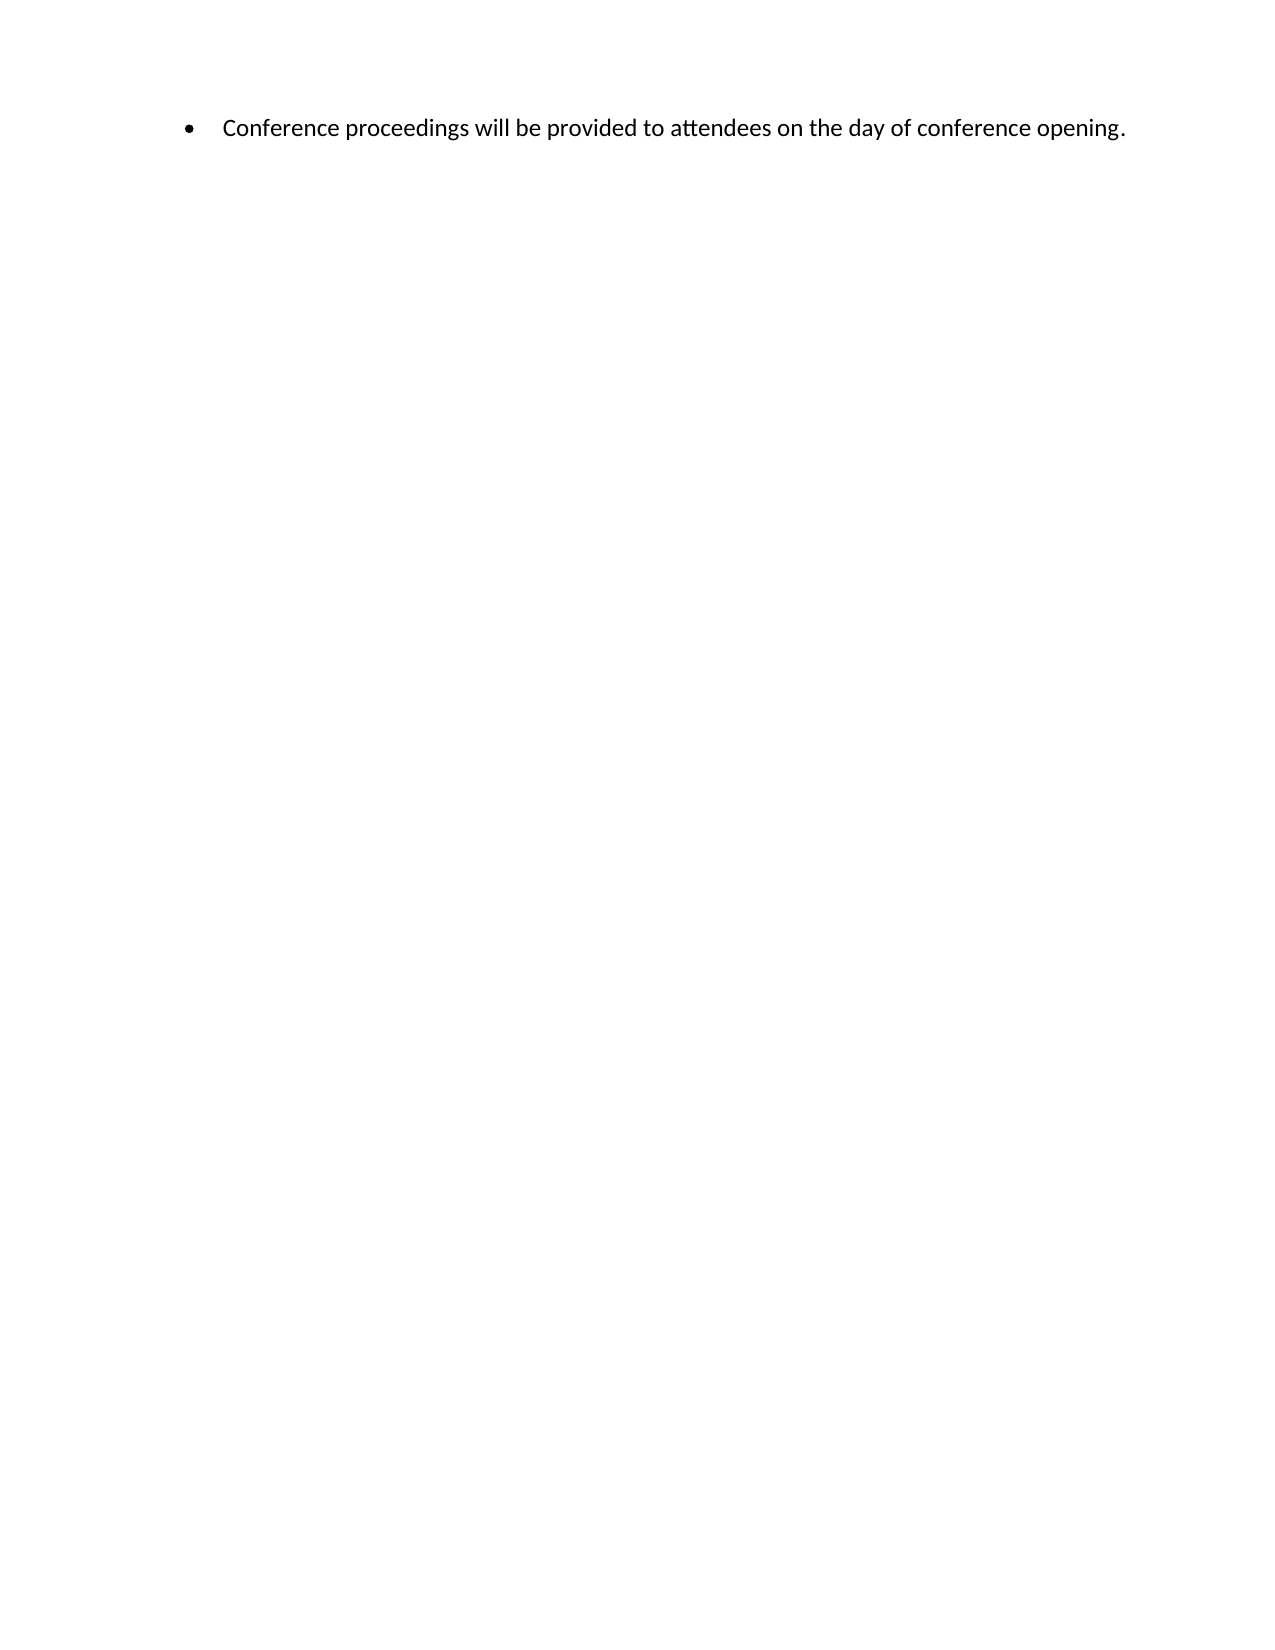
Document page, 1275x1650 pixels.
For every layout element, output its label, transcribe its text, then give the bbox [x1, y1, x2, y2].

list Conference proceedings will be provided to attendees on the day of conference opening. [185, 112, 1127, 143]
